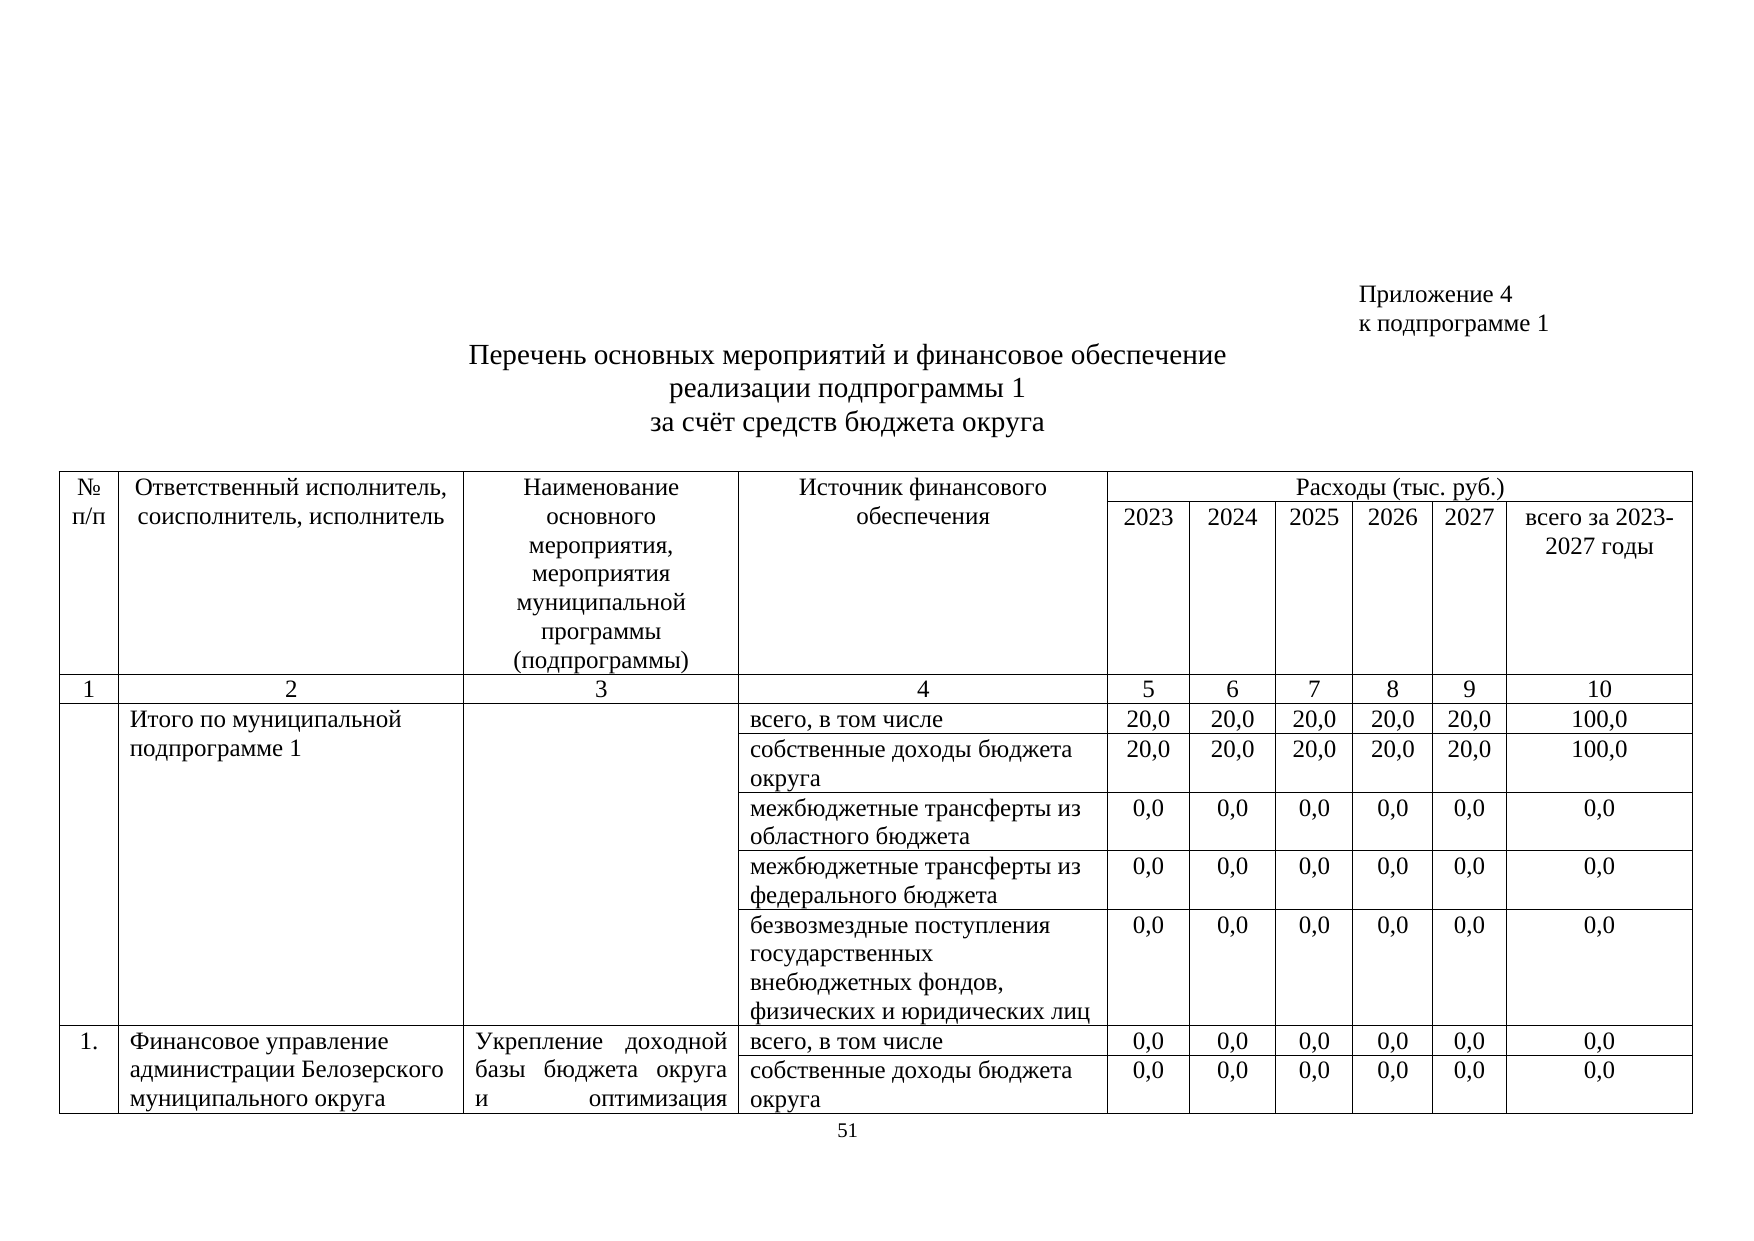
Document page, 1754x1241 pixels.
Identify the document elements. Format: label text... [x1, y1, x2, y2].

table_cell 9 [1433, 675, 1506, 703]
table_cell 0,0 [1276, 910, 1352, 1025]
table_header Расходы (тыс. руб.) [1108, 472, 1692, 501]
table_cell 0,0 [1108, 1026, 1189, 1054]
text Приложение 4 [1358, 279, 1636, 308]
table_cell Итого по муниципальной подпрограмме 1 [119, 704, 463, 1025]
table_cell 0,0 [1507, 1056, 1692, 1113]
table_cell 8 [1353, 675, 1432, 703]
table_cell 0,0 [1507, 793, 1692, 850]
table_cell 0,0 [1507, 1026, 1692, 1054]
table_cell 2 [119, 675, 463, 703]
table_cell 20,0 [1190, 734, 1275, 792]
table_header № п/п [60, 472, 118, 673]
table_cell 100,0 [1507, 704, 1692, 733]
table_cell 2026 [1353, 502, 1432, 673]
table_cell 0,0 [1507, 910, 1692, 1025]
table_cell 20,0 [1108, 704, 1189, 733]
table_header Наименование основного мероприятия, мероприятия муниципальной программы (подпрограммы) [464, 472, 738, 673]
table_cell 20,0 [1433, 734, 1506, 792]
table_cell 3 [464, 675, 738, 703]
table_cell 0,0 [1190, 1026, 1275, 1054]
table_cell собственные доходы бюджета округа [739, 1056, 1107, 1113]
table_cell 0,0 [1276, 851, 1352, 909]
table_header Ответственный исполнитель, соисполнитель, исполнитель [119, 472, 463, 673]
table_cell 1 [60, 675, 118, 703]
table_cell 0,0 [1190, 793, 1275, 850]
table_cell 0,0 [1190, 851, 1275, 909]
table_cell 0,0 [1108, 851, 1189, 909]
table_cell межбюджетные трансферты из федерального бюджета [739, 851, 1107, 909]
table_cell 20,0 [1276, 704, 1352, 733]
table_cell 1. [60, 1026, 118, 1113]
table_cell безвозмездные поступления государственных внебюджетных фондов, физических и юридических лиц [739, 910, 1107, 1025]
table_cell 0,0 [1353, 793, 1432, 850]
table_cell 20,0 [1353, 734, 1432, 792]
table_cell 0,0 [1353, 851, 1432, 909]
table_cell 20,0 [1433, 704, 1506, 733]
table_cell 7 [1276, 675, 1352, 703]
table_cell 0,0 [1433, 910, 1506, 1025]
table_cell 0,0 [1276, 1056, 1352, 1113]
table_cell межбюджетные трансферты из областного бюджета [739, 793, 1107, 850]
table_cell [464, 704, 738, 1025]
table_cell всего, в том числе [739, 1026, 1107, 1054]
table_cell 0,0 [1433, 851, 1506, 909]
table_cell 0,0 [1276, 793, 1352, 850]
table_cell 2025 [1276, 502, 1352, 673]
table_cell 6 [1190, 675, 1275, 703]
table_cell [60, 704, 118, 1025]
table_cell 100,0 [1507, 734, 1692, 792]
text реализации подпрограммы 1 [59, 371, 1636, 404]
table_cell 2024 [1190, 502, 1275, 673]
table_cell 0,0 [1108, 793, 1189, 850]
table_cell 4 [739, 675, 1107, 703]
table_cell Укрепление доходной базы бюджета округа и оптимизация расходов в целях обеспечения исполнения бюджета округа [464, 1026, 738, 1113]
table_cell 20,0 [1353, 704, 1432, 733]
text Перечень основных мероприятий и финансовое обеспечение [59, 337, 1636, 371]
table_cell 20,0 [1190, 704, 1275, 733]
table_cell 2027 [1433, 502, 1506, 673]
table_cell 0,0 [1190, 1056, 1275, 1113]
table_cell 0,0 [1433, 1056, 1506, 1113]
text к подпрограмме 1 [1358, 308, 1636, 337]
table_cell 0,0 [1433, 1026, 1506, 1054]
table_cell 0,0 [1353, 1026, 1432, 1054]
table_cell Финансовое управление администрации Белозерского муниципального округа Вологодской области, Администрация Белозерского муниципального округа [119, 1026, 463, 1113]
table_cell 0,0 [1353, 910, 1432, 1025]
table_cell 0,0 [1190, 910, 1275, 1025]
table_cell 0,0 [1507, 851, 1692, 909]
table_cell 20,0 [1108, 734, 1189, 792]
table_cell 0,0 [1108, 1056, 1189, 1113]
table_cell 0,0 [1108, 910, 1189, 1025]
table_cell всего, в том числе [739, 704, 1107, 733]
table_cell всего за 2023-2027 годы [1507, 502, 1692, 673]
table_cell 5 [1108, 675, 1189, 703]
table_cell 2023 [1108, 502, 1189, 673]
text за счёт средств бюджета округа [59, 404, 1636, 438]
table_cell 0,0 [1353, 1056, 1432, 1113]
table_cell собственные доходы бюджета округа [739, 734, 1107, 792]
table_cell 0,0 [1433, 793, 1506, 850]
table_cell 10 [1507, 675, 1692, 703]
table_cell 0,0 [1276, 1026, 1352, 1054]
table_header Источник финансового обеспечения [739, 472, 1107, 673]
table_cell 20,0 [1276, 734, 1352, 792]
